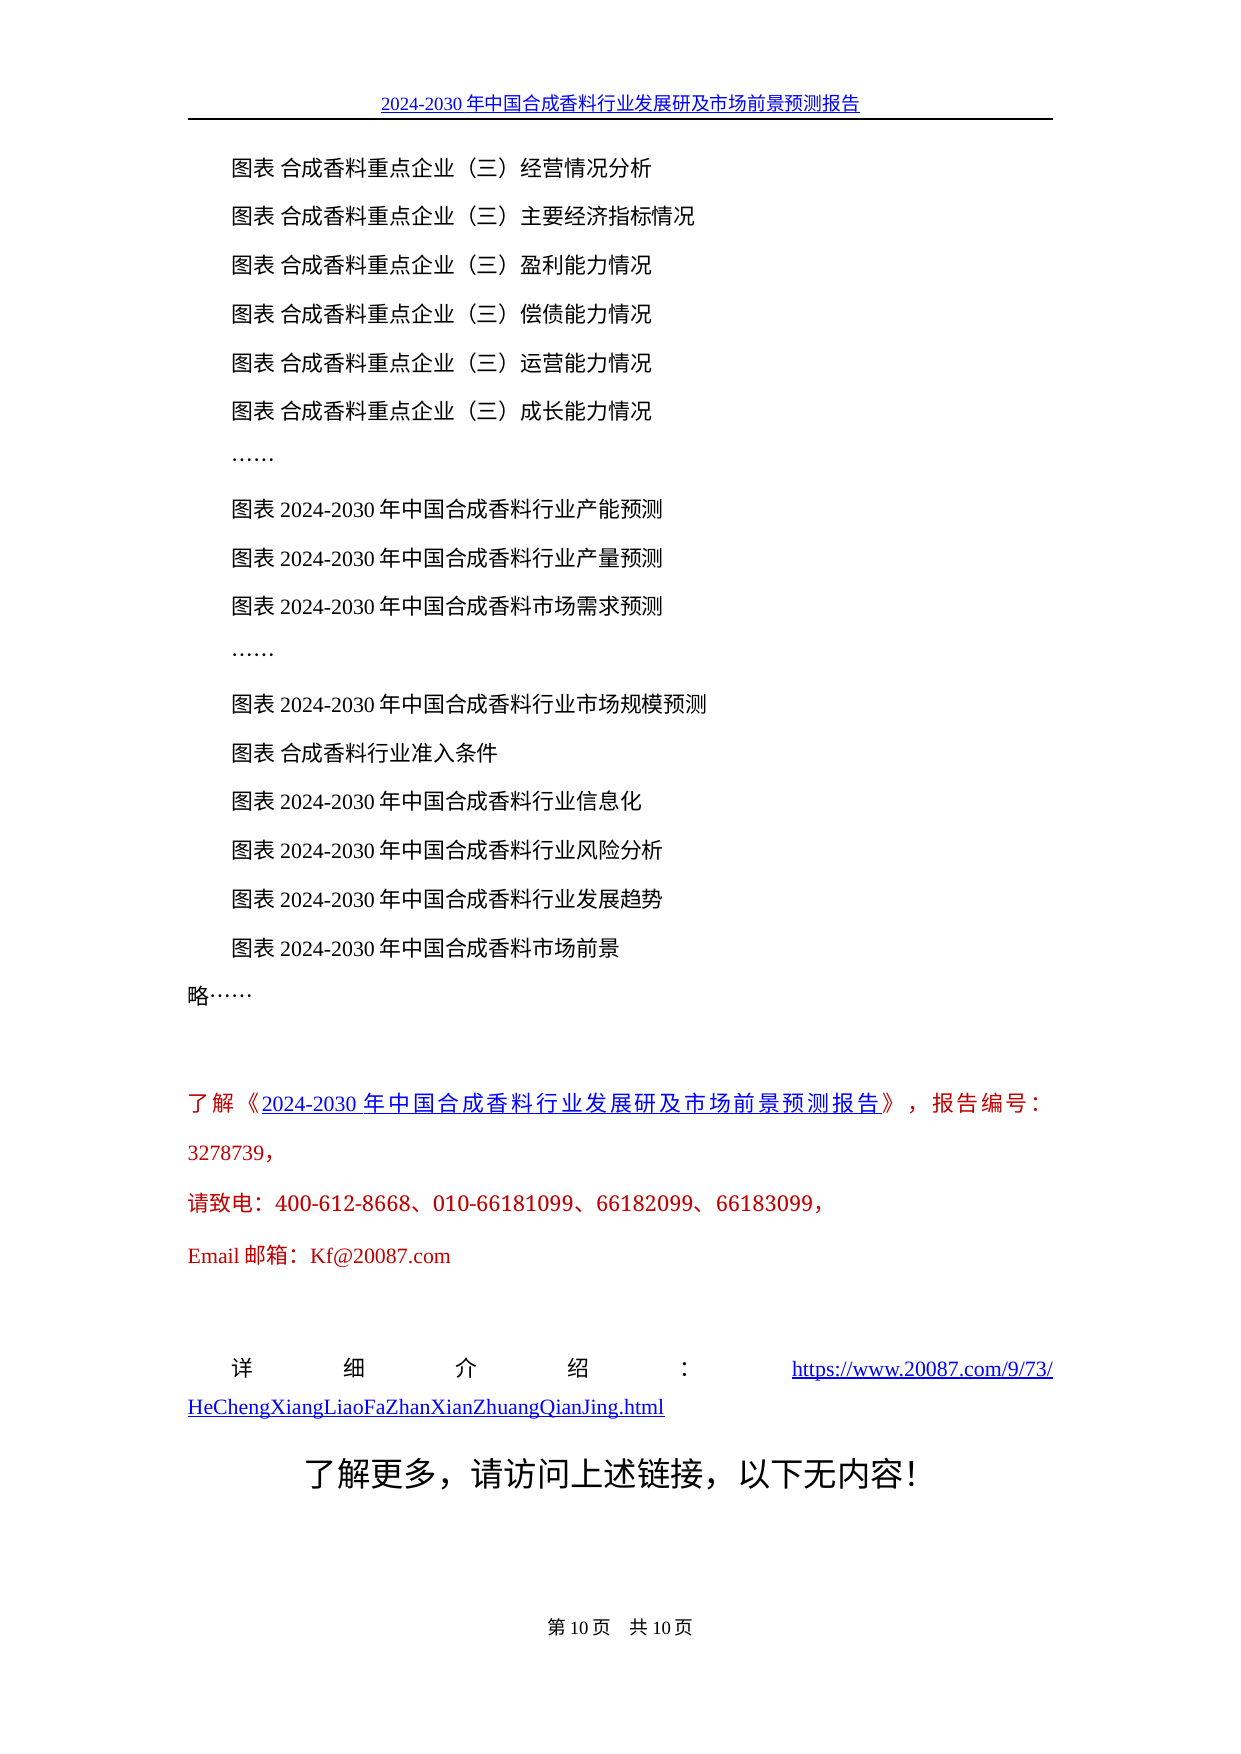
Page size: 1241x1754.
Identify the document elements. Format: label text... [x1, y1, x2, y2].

title 了解更多，请访问上述链接，以下无内容！ [187, 1439, 1053, 1504]
text Email邮箱：Kf@20087.com [187, 1237, 1053, 1270]
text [187, 150, 1053, 1011]
text 详细介绍：https://www.20087.com/9/73/HeChengXiangLiaoFaZhanXianZhuangQianJing.html [187, 1350, 1053, 1423]
text 了解《2024-2030年中国合成香料行业发展研及市场前景预测报告》，报告编号：3278739， [187, 1085, 1053, 1167]
text 请致电：400-612-8668、010-66181099、66182099、66183099， [187, 1186, 1053, 1218]
